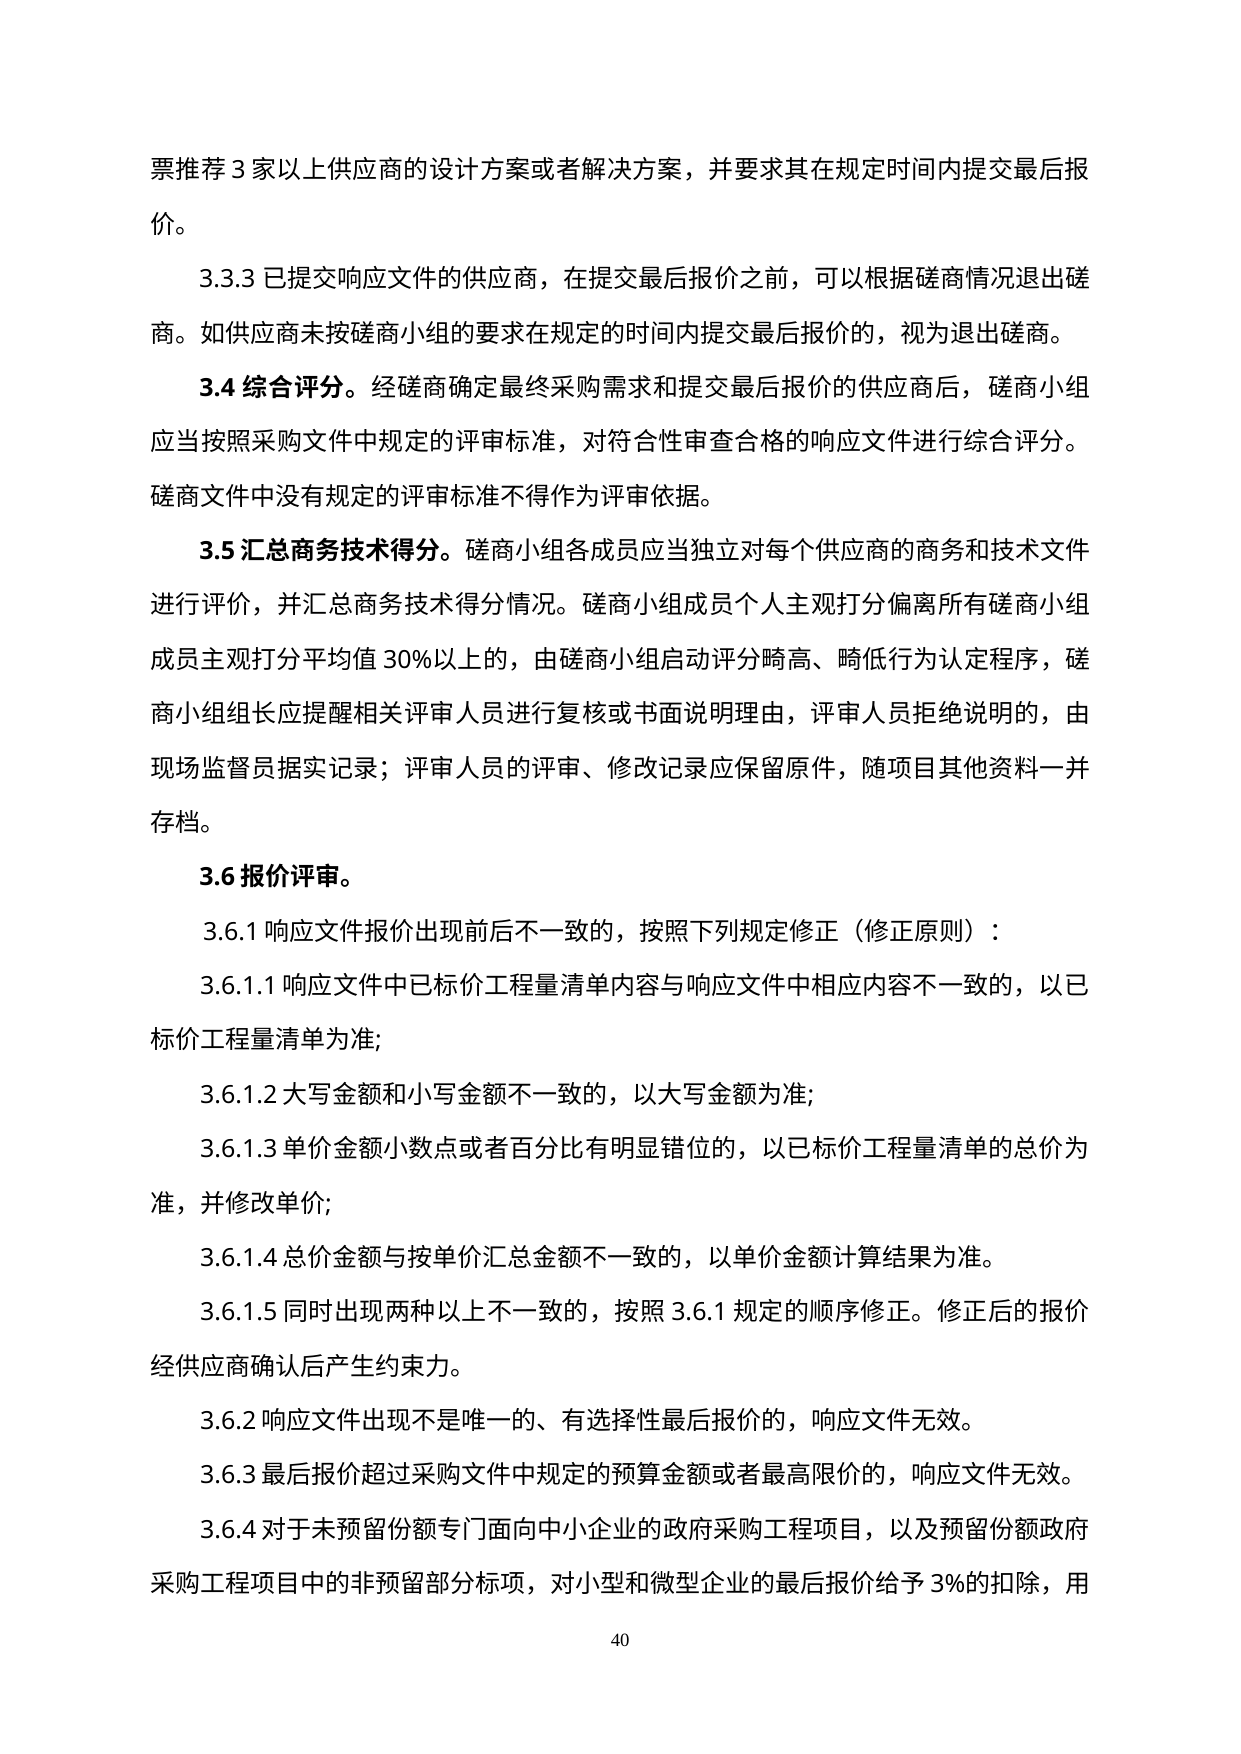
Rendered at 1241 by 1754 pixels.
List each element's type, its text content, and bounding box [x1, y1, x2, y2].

text 3.6.1.1响应文件中已标价工程量清单内容与响应文件中相应内容不一致的，以已标价工程量清单为准; [150, 966, 1090, 1056]
text 3.3.3 已提交响应文件的供应商，在提交最后报价之前，可以根据磋商情况退出磋商。如供应商未按磋商小组的要求在规定的时间内提交最后报价的，视为退出磋商。 [150, 259, 1090, 349]
text 3.6.1.5同时出现两种以上不一致的，按照3.6.1规定的顺序修正。修正后的报价经供应商确认后产生约束力。 [150, 1292, 1090, 1382]
text 3.4 综合评分。经磋商确定最终采购需求和提交最后报价的供应商后，磋商小组应当按照采购文件中规定的评审标准，对符合性审查合格的响应文件进行综合评分。磋商文件中没有规定的评审标准不得作为评审依据。 [150, 367, 1090, 512]
text 3.6报价评审。 [150, 857, 1090, 893]
text 3.6.2响应文件出现不是唯一的、有选择性最后报价的，响应文件无效。 [150, 1401, 1090, 1437]
text 3.6.3最后报价超过采购文件中规定的预算金额或者最高限价的，响应文件无效。 [150, 1455, 1090, 1491]
text 3.6.1.4总价金额与按单价汇总金额不一致的，以单价金额计算结果为准。 [150, 1237, 1090, 1274]
text 3.6.1.3单价金额小数点或者百分比有明显错位的，以已标价工程量清单的总价为准，并修改单价; [150, 1129, 1090, 1219]
text 3.5汇总商务技术得分。磋商小组各成员应当独立对每个供应商的商务和技术文件进行评价，并汇总商务技术得分情况。磋商小组成员个人主观打分偏离所有磋商小组成员主观打分平均值30%以上的，由磋商小组启动评分畸高、畸低行为认定程序，磋商小组组长应提醒相关评审人员进行复核或书面说明理由，评审人员拒绝说明的，由现场监督员据实记录；评审人员的评审、修改记录应保留原件，随项目其他资料一并存档。 [150, 531, 1090, 839]
text 3.6.1响应文件报价出现前后不一致的，按照下列规定修正（修正原则）： [150, 911, 1090, 947]
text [150, 150, 1090, 241]
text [150, 1509, 1090, 1600]
text 3.6.1.2大写金额和小写金额不一致的，以大写金额为准; [150, 1074, 1090, 1111]
